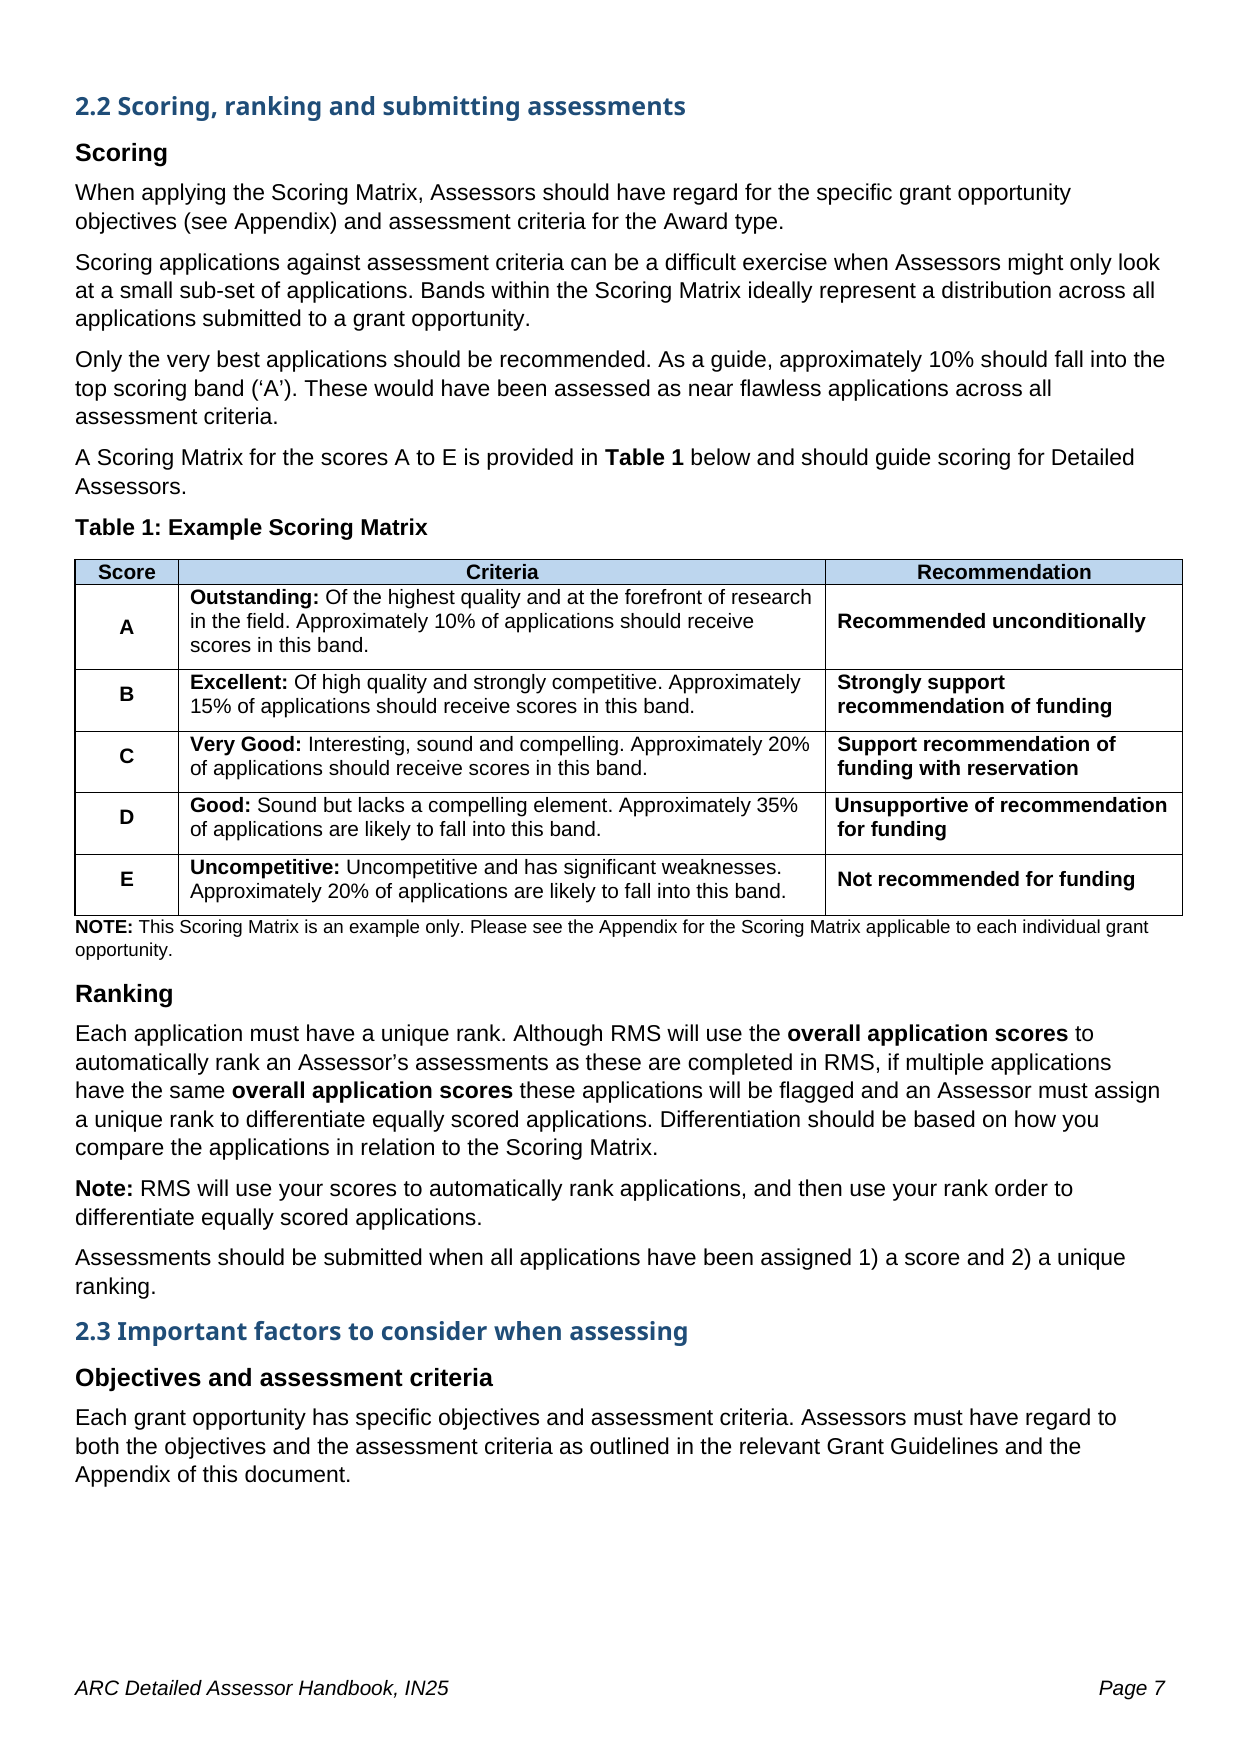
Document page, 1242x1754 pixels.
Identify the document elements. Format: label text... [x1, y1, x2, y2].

table_cell Not recommended for funding [826, 855, 1182, 915]
text Only the very best applications should be recommended. As a guide, approximately 10% should fall into the top scoring band (‘A’). These would have been assessed as near flawless applications across all assessment criteria. [75, 346, 1167, 429]
text Each application must have a unique rank. Although RMS will use the overall application scores to automatically rank an Assessor’s assessments as these are completed in RMS, if multiple applications have the same overall application scores these applications will be flagged and an Assessor must assign a unique rank to differentiate equally scored applications. Differentiation should be based on how you compare the applications in relation to the Scoring Matrix. [75, 1020, 1167, 1160]
text Scoring applications against assessment criteria can be a difficult exercise when Assessors might only look at a small sub-set of applications. Bands within the Scoring Matrix ideally represent a distribution across all applications submitted to a grant opportunity. [75, 248, 1167, 332]
table_cell Uncompetitive: Uncompetitive and has significant weaknesses. Approximately 20% of applications are likely to fall into this band. [179, 855, 825, 915]
table_header Criteria [179, 560, 825, 584]
subtitle Ranking [75, 979, 1167, 1008]
text When applying the Scoring Matrix, Assessors should have regard for the specific grant opportunity objectives (see Appendix) and assessment criteria for the Award type. [75, 179, 1167, 234]
text NOTE: This Scoring Matrix is an example only. Please see the Appendix for the Scoring Matrix applicable to each individual grant opportunity. [75, 916, 1167, 961]
table_cell Unsupportive of recommendation for funding [826, 793, 1182, 853]
subtitle 2.2 Scoring, ranking and submitting assessments [75, 89, 1167, 123]
table_cell Strongly support recommendation of funding [826, 670, 1182, 731]
table_cell D [76, 793, 178, 853]
text A Scoring Matrix for the scores A to E is provided in Table 1 below and should guide scoring for Detailed Assessors. [75, 444, 1167, 499]
table_cell E [76, 855, 178, 915]
table_cell Good: Sound but lacks a compelling element. Approximately 35% of applications are likely to fall into this band. [179, 793, 825, 853]
table_cell B [76, 670, 178, 731]
table_cell Support recommendation of funding with reservation [826, 732, 1182, 792]
table_header Recommendation [826, 560, 1182, 584]
text Note: RMS will use your scores to automatically rank applications, and then use your rank order to differentiate equally scored applications. [75, 1175, 1167, 1230]
subtitle Scoring [75, 138, 1167, 167]
table_cell C [76, 732, 178, 792]
subtitle 2.3 Important factors to consider when assessing [75, 1314, 1167, 1348]
subtitle Objectives and assessment criteria [75, 1363, 1167, 1392]
text Assessments should be submitted when all applications have been assigned 1) a score and 2) a unique ranking. [75, 1244, 1167, 1299]
table_cell A [76, 585, 178, 669]
table_cell Recommended unconditionally [826, 585, 1182, 669]
table_header Score [76, 560, 178, 584]
table_cell Very Good: Interesting, sound and compelling. Approximately 20% of applications should receive scores in this band. [179, 732, 825, 792]
table_cell Excellent: Of high quality and strongly competitive. Approximately 15% of applications should receive scores in this band. [179, 670, 825, 731]
text Each grant opportunity has specific objectives and assessment criteria. Assessors must have regard to both the objectives and the assessment criteria as outlined in the relevant Grant Guidelines and the Appendix of this document. [75, 1404, 1167, 1487]
text Table 1: Example Scoring Matrix [75, 513, 1167, 540]
table_cell Outstanding: Of the highest quality and at the forefront of research in the field. Approximately 10% of applications should receive scores in this band. [179, 585, 825, 669]
